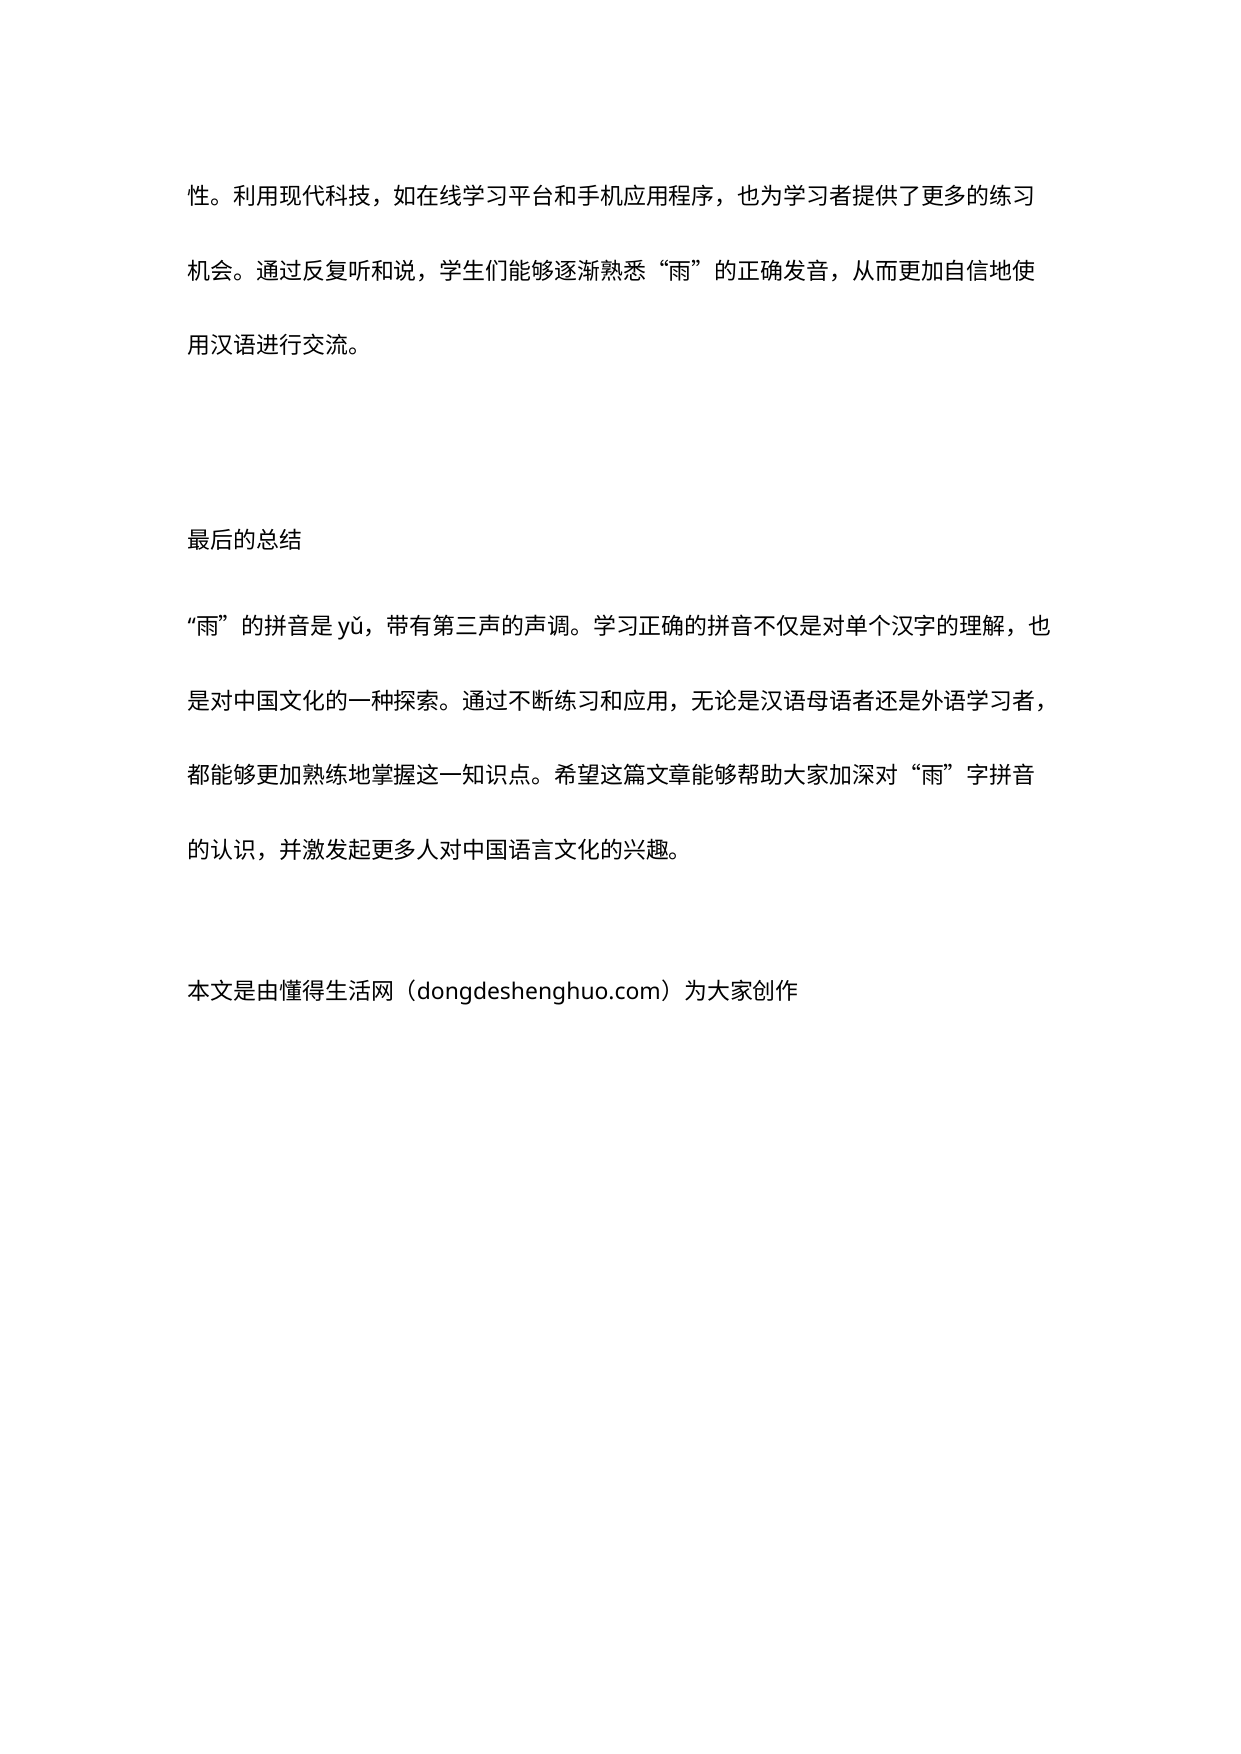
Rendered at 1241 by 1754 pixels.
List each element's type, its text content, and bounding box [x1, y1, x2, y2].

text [187, 162, 1053, 376]
text “雨”的拼音是yǔ，带有第三声的声调。学习正确的拼音不仅是对单个汉字的理解，也是对中国文化的一种探索。通过不断练习和应用，无论是汉语母语者还是外语学习者，都能够更加熟练地掌握这一知识点。希望这篇文章能够帮助大家加深对“雨”字拼音的认识，并激发起更多人对中国语言文化的兴趣。 [187, 592, 1053, 881]
text 本文是由懂得生活网（dongdeshenghuo.com）为大家创作 [187, 957, 1053, 1022]
text 最后的总结 [187, 506, 1053, 571]
